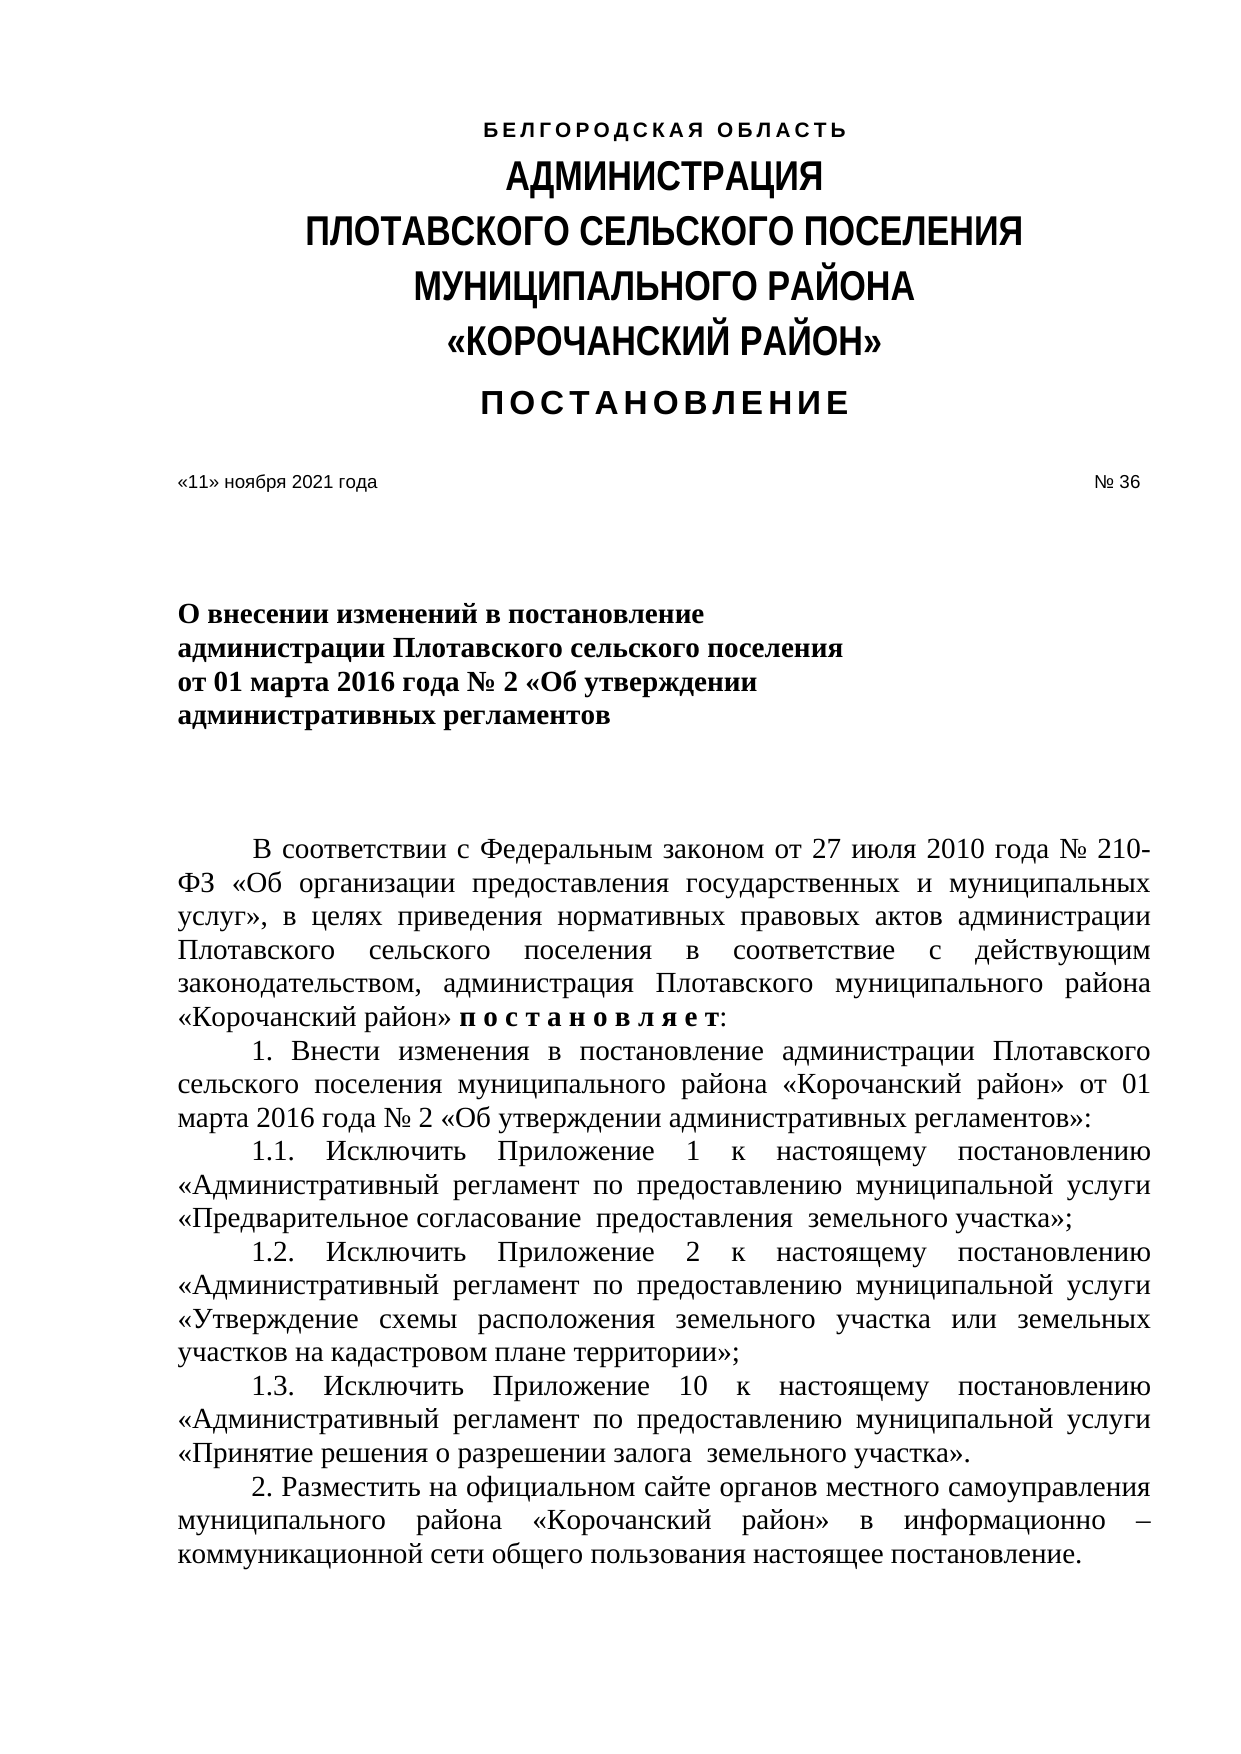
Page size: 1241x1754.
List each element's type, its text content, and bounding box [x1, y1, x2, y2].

subtitle ПОСТАНОВЛЕНИЕ [177, 383, 1152, 421]
text В соответствии с Федеральным законом от 27 июля 2010 года № 210-ФЗ «Об организации предоставления государственных и муниципальных услуг», в целях приведения нормативных правовых актов администрации Плотавского сельского поселения в соответствие с действующим законодательством, администрация Плотавского муниципального района «Корочанский район» п о с т а н о в л я е т: [177, 831, 1152, 1033]
text 1.2. Исключить Приложение 2 к настоящему постановлению «Административный регламент по предоставлению муниципальной услуги «Утверждение схемы расположения земельного участка или земельных участков на кадастровом плане территории»; [177, 1234, 1152, 1368]
subtitle БЕЛГОРОДСКАЯ ОБЛАСТЬ [177, 118, 1152, 142]
text администрации Плотавского сельского поселения [177, 630, 1152, 664]
text 1. Внести изменения в постановление администрации Плотавского сельского поселения муниципального района «Корочанский район» от 01 марта 2016 года № 2 «Об утверждении административных регламентов»: [177, 1033, 1152, 1133]
text 1.1. Исключить Приложение 1 к настоящему постановлению «Административный регламент по предоставлению муниципальной услуги «Предварительное согласование предоставления земельного участка»; [177, 1133, 1152, 1234]
text административных регламентов [177, 697, 1152, 731]
subtitle «11» ноября 2021 года № 36 [177, 471, 1152, 493]
text 1.3. Исключить Приложение 10 к настоящему постановлению «Административный регламент по предоставлению муниципальной услуги «Принятие решения о разрешении залога земельного участка». [177, 1368, 1152, 1469]
subtitle ПЛОТАВСКОГО СЕЛЬСКОГО ПОСЕЛЕНИЯ МУНИЦИПАЛЬНОГО РАЙОНА [177, 206, 1152, 309]
text 2. Разместить на официальном сайте органов местного самоуправления муниципального района «Корочанский район» в информационно – коммуникационной сети общего пользования настоящее постановление. [177, 1469, 1152, 1569]
text от 01 марта 2016 года № 2 «Об утверждении [177, 664, 1152, 697]
subtitle АДМИНИСТРАЦИЯ [177, 151, 1152, 199]
text О внесении изменений в постановление [177, 597, 1152, 630]
subtitle «КОРОЧАНСКИЙ РАЙОН» [177, 316, 1152, 364]
